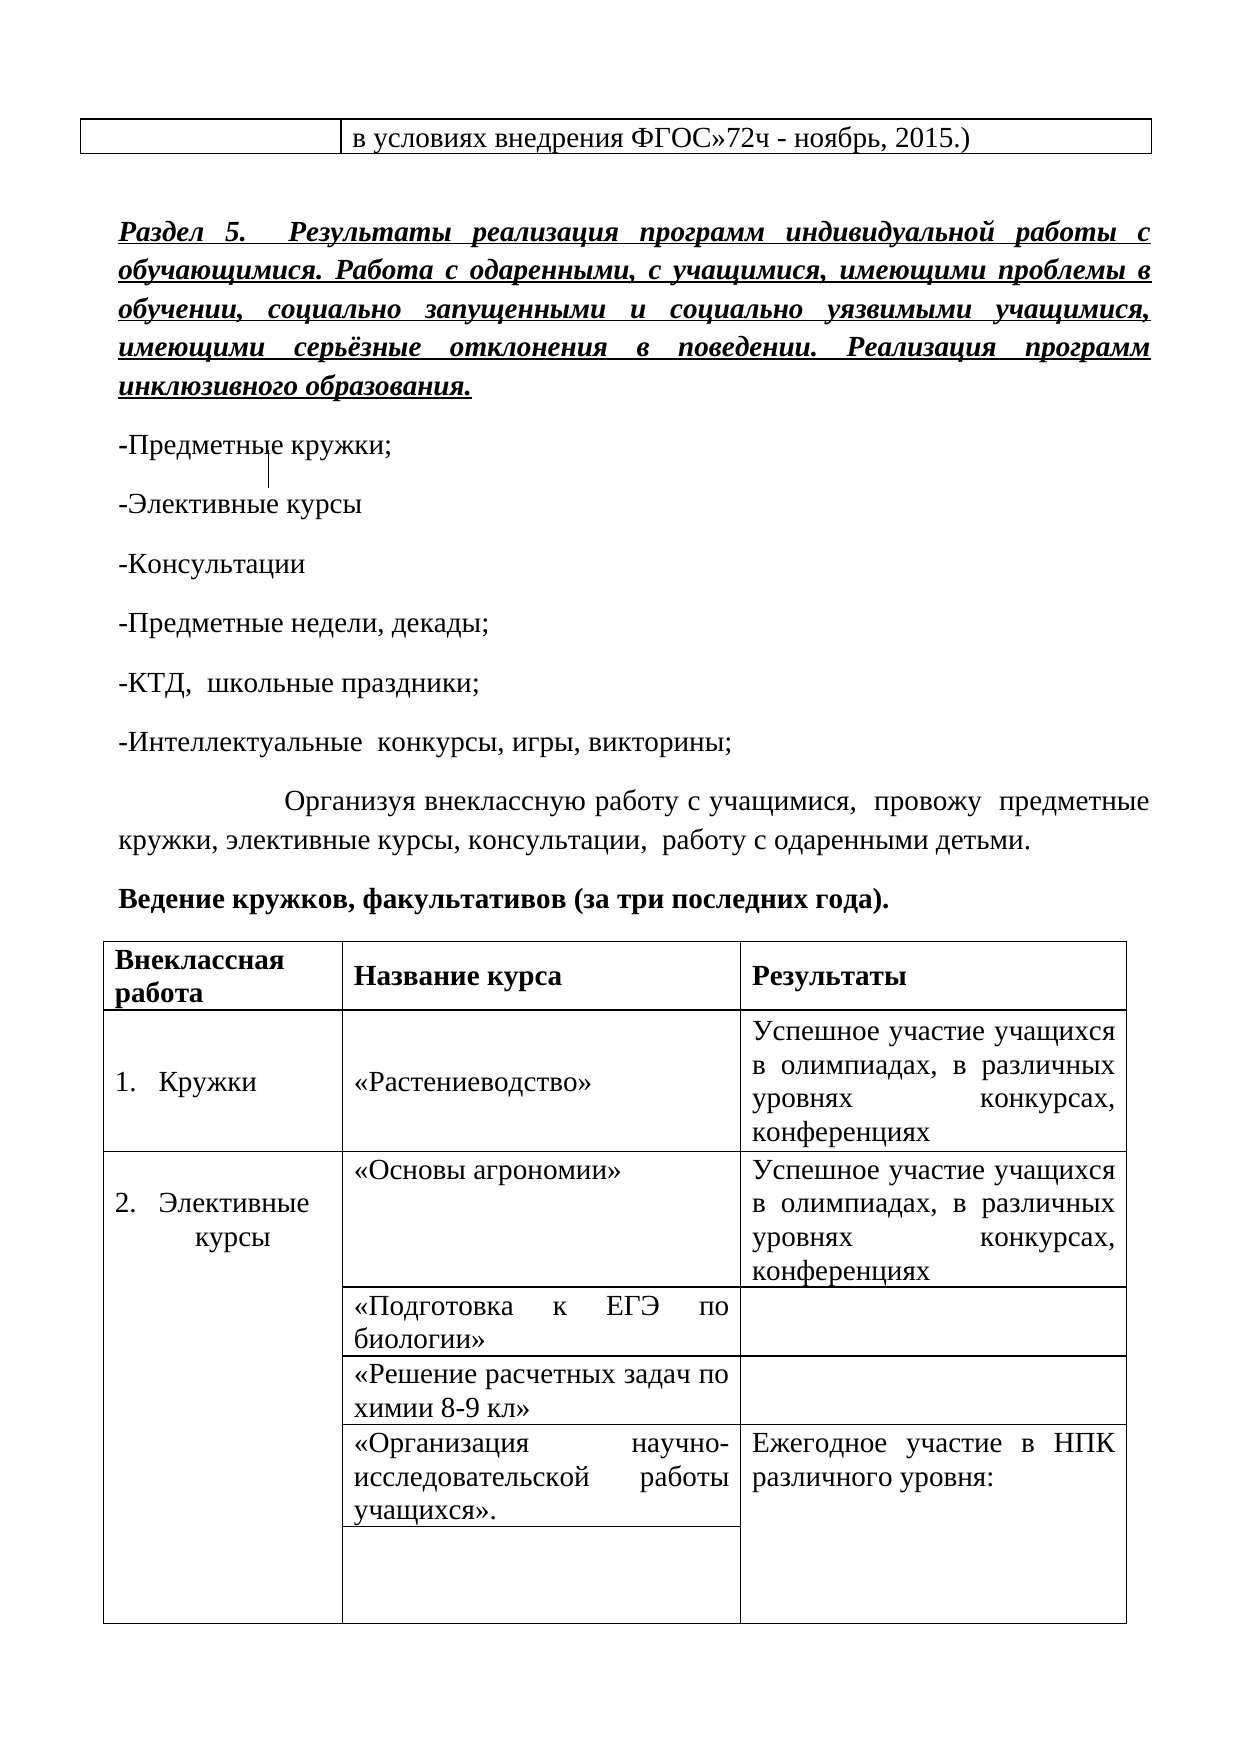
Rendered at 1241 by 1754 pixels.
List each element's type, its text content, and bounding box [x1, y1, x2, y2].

text -Интеллектуальные конкурсы, игры, викторины; [118, 724, 1152, 758]
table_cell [342, 120, 1151, 153]
table_cell «Основы агрономии» [343, 1152, 740, 1286]
table_cell Ежегодное участие в НПК различного уровня: [741, 1425, 1126, 1623]
table_cell «Растениеводство» [343, 1011, 740, 1151]
table_cell 2. Элективные курсы [104, 1152, 342, 1623]
table_cell Успешное участие учащихся в олимпиадах, в различных уровнях конкурсах, конференциях [741, 1011, 1126, 1151]
text -Предметные кружки; [118, 427, 1152, 461]
table_cell Успешное участие учащихся в олимпиадах, в различных уровнях конкурсах, конференциях [741, 1152, 1126, 1286]
text -Консультации [118, 546, 1152, 579]
text Ведение кружков, факультативов (за три последних года). [118, 881, 1152, 915]
text -Предметные недели, декады; [118, 605, 1152, 639]
table_header Внеклассная работа [104, 942, 342, 1009]
table_header Результаты [741, 942, 1126, 1009]
table_cell [741, 1357, 1126, 1423]
text Раздел 5. Результаты реализация программ индивидуальной работы с обучающимися. Работа с одаренными, с учащимися, имеющими проблемы в обучении, социально запущенными и социально уязвимыми учащимися, имеющими серьёзные отклонения в поведении. Реализация программ инклюзивного образования. [118, 214, 1152, 281]
table_cell 1. Кружки [104, 1011, 342, 1151]
table_cell [741, 1288, 1126, 1355]
text Раздел 5. Результаты реализация программ индивидуальной работы с обучающимися. Работа с одаренными, с учащимися, имеющими проблемы в обучении, социально запущенными и социально уязвимыми учащимися, имеющими серьёзные отклонения в поведении. Реализация программ инклюзивного образования. [118, 283, 1152, 401]
text -КТД, школьные праздники; [118, 665, 1152, 698]
table_cell «Организация научно-исследовательской работы учащихся». [343, 1425, 740, 1526]
text -Элективные курсы [118, 487, 1152, 520]
table_cell «Подготовка к ЕГЭ по биологии» [343, 1288, 740, 1355]
table_header Название курса [343, 942, 740, 1009]
table_cell [343, 1527, 740, 1623]
text Организуя внеклассную работу с учащимися, провожу предметные кружки, элективные курсы, консультации, работу с одаренными детьми. [118, 783, 1152, 856]
table_cell «Решение расчетных задач по химии 8-9 кл» [343, 1357, 740, 1423]
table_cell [81, 120, 340, 153]
